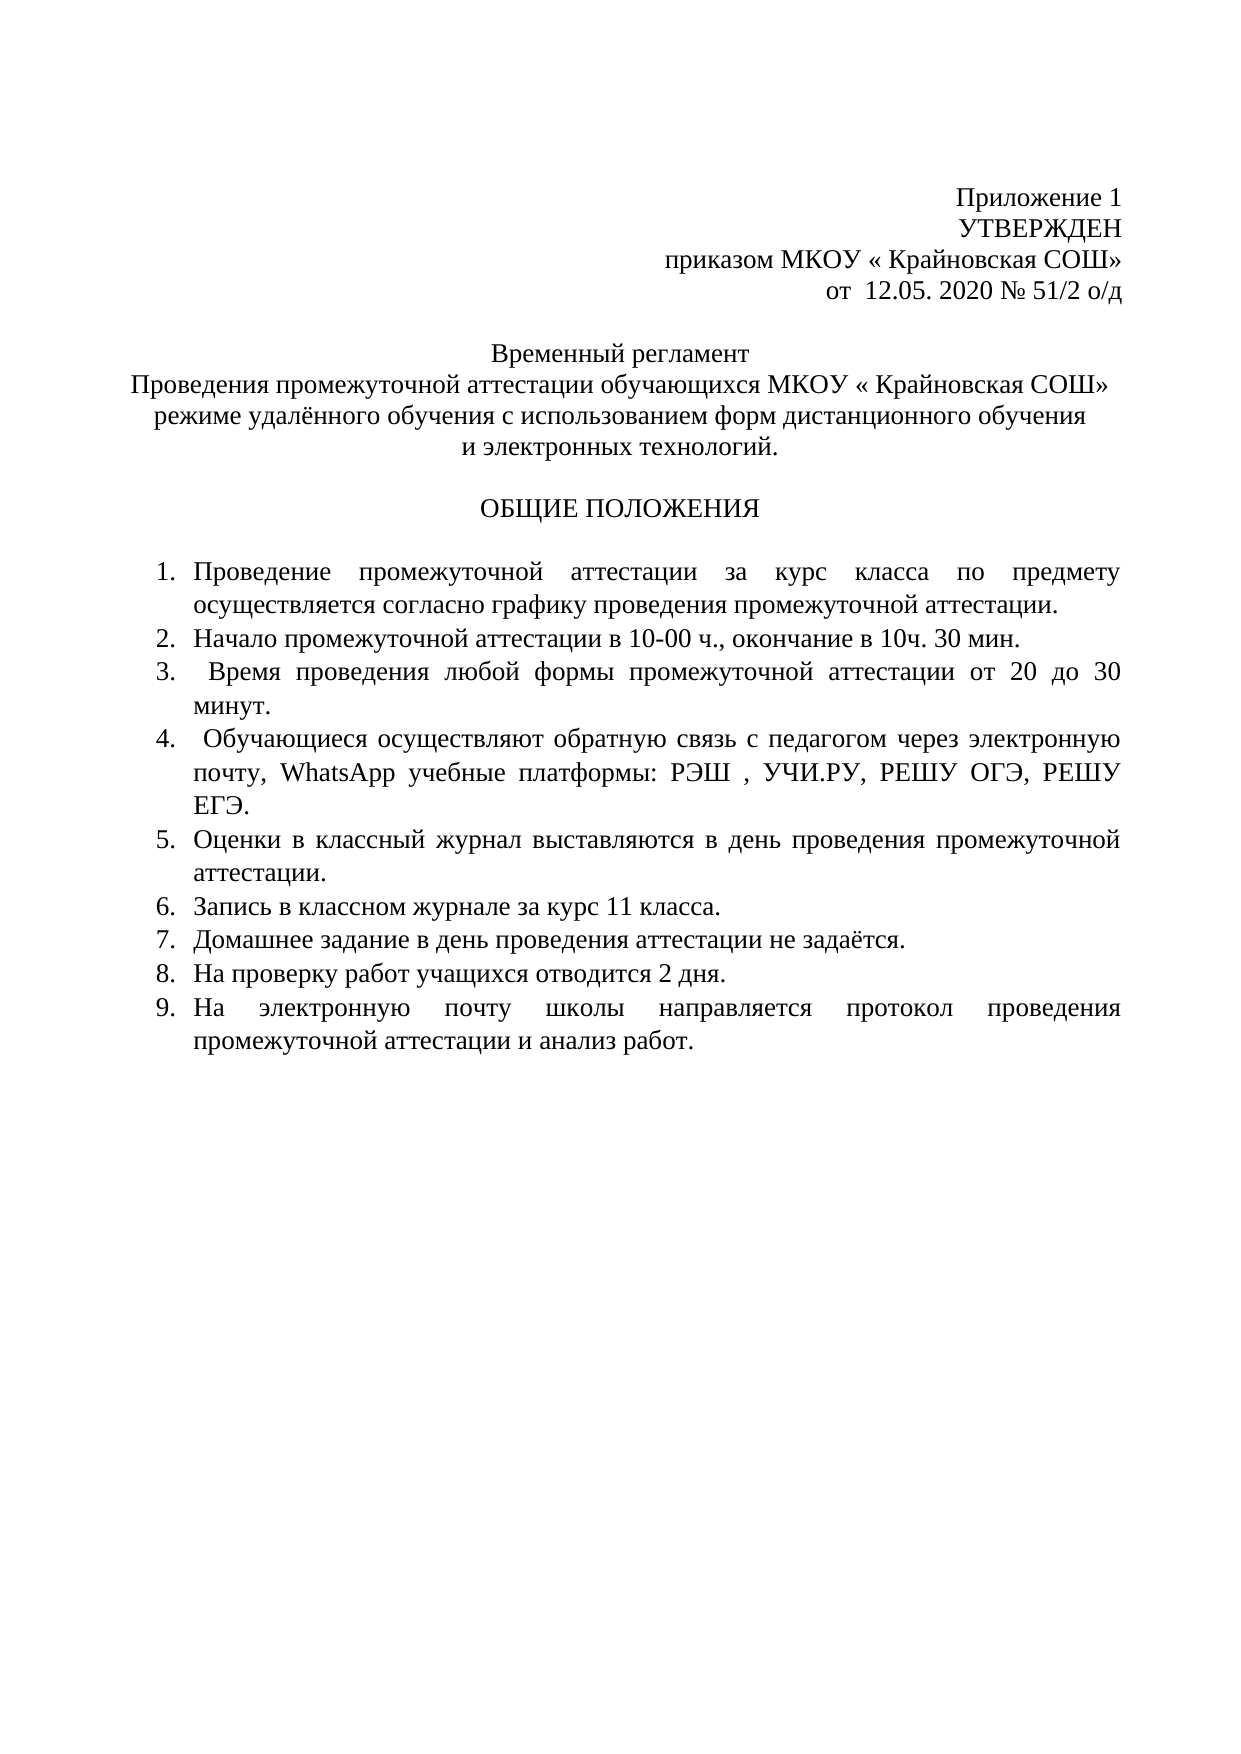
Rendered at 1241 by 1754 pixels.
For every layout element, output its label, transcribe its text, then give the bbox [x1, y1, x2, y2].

list Оценки в классный журнал выставляются в день проведения промежуточной аттестации. [156, 823, 1122, 888]
list Обучающиеся осуществляют обратную связь с педагогом через электронную почту, WhаtsApp учебные платформы: РЭШ , УЧИ.РУ, РЕШУ ОГЭ, РЕШУ ЕГЭ. [156, 722, 1122, 821]
list Время проведения любой формы промежуточной аттестации от 20 до 30 минут. [156, 655, 1122, 720]
text и электронных технологий. [118, 430, 1122, 461]
list Начало промежуточной аттестации в 10-00 ч., окончание в 10ч. 30 мин. [156, 622, 1122, 653]
text ОБЩИЕ ПОЛОЖЕНИЯ [118, 492, 1122, 523]
text режиме удалённого обучения с использованием форм дистанционного обучения [118, 399, 1122, 430]
text Приложение 1 [118, 181, 1122, 212]
text Проведения промежуточной аттестации обучающихся МКОУ « Крайновская СОШ» [118, 368, 1122, 399]
list Проведение промежуточной аттестации за курс класса по предмету осуществляется согласно графику проведения промежуточной аттестации. [156, 555, 1122, 619]
text приказом МКОУ « Крайновская СОШ» [118, 243, 1122, 274]
list Домашнее задание в день проведения аттестации не задаётся. [156, 924, 1122, 955]
text УТВЕРЖДЕН [118, 212, 1122, 243]
list Запись в классном журнале за курс 11 класса. [156, 890, 1122, 921]
list На электронную почту школы направляется протокол проведения промежуточной аттестации и анализ работ. [156, 991, 1122, 1055]
list На проверку работ учащихся отводится 2 дня. [156, 957, 1122, 988]
text от 12.05. 2020 № 51/2 о/д [118, 274, 1122, 306]
text Временный регламент [118, 337, 1122, 368]
